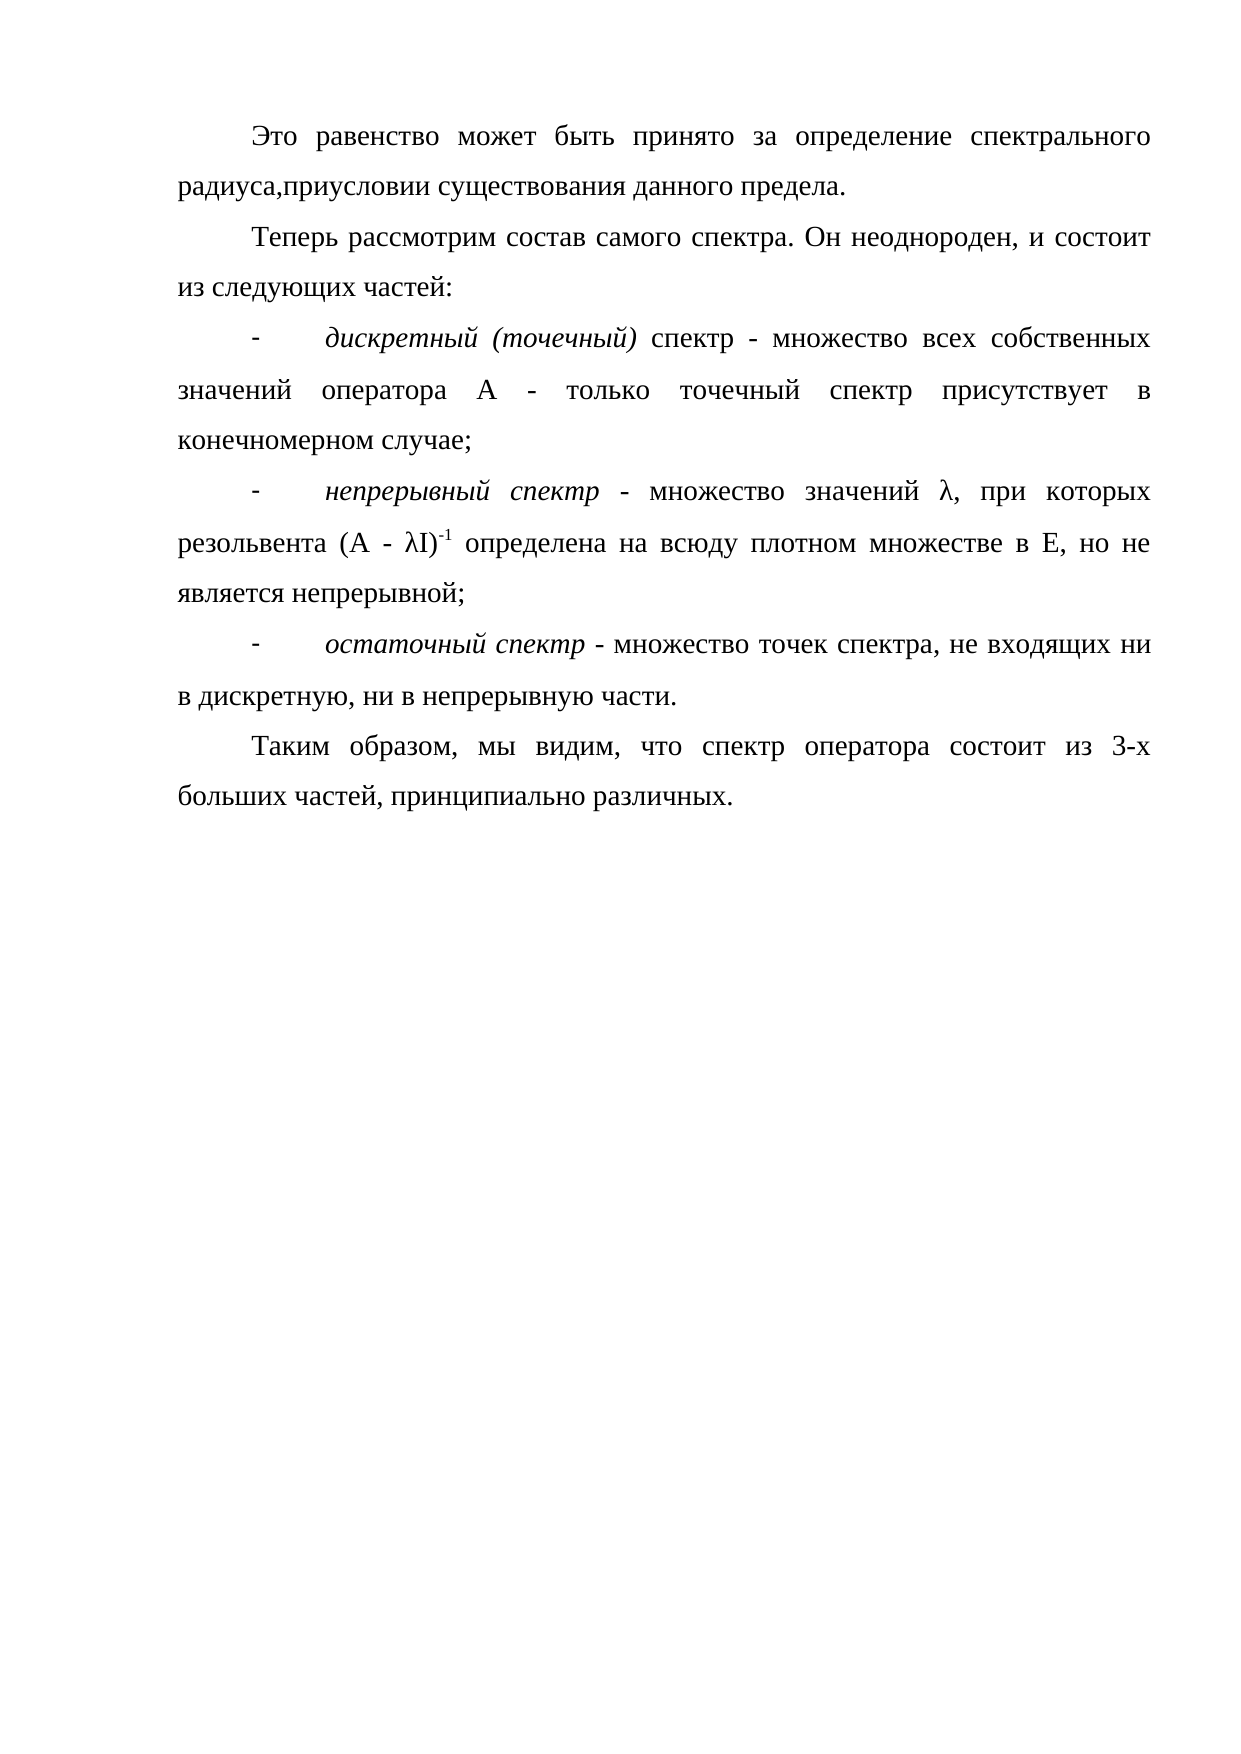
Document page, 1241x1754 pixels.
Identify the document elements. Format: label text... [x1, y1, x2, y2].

list Таким образом, мы видим, что спектр оператора состоит из 3-х больших частей, принципиально различных. [177, 728, 1152, 812]
list остаточный спектр - множество точек спектра, не входящих ни в дискретную, ни в непрерывную части. [177, 625, 1152, 711]
list непрерывный спектр - множество значений λ, при которых резольвента (A - λI)-1 определена на всюду плотном множестве в E, но не является непрерывной; [177, 472, 1152, 609]
list дискретный (точечный) спектр - множество всех собственных значений оператора A - только точечный спектр присутствует в конечномерном случае; [177, 319, 1152, 456]
list Это равенство может быть принято за определение спектрального радиуса,приусловии существования данного предела. [177, 118, 1152, 202]
list Теперь рассмотрим состав самого спектра. Он неоднороден, и состоит из следующих частей: [177, 219, 1152, 303]
